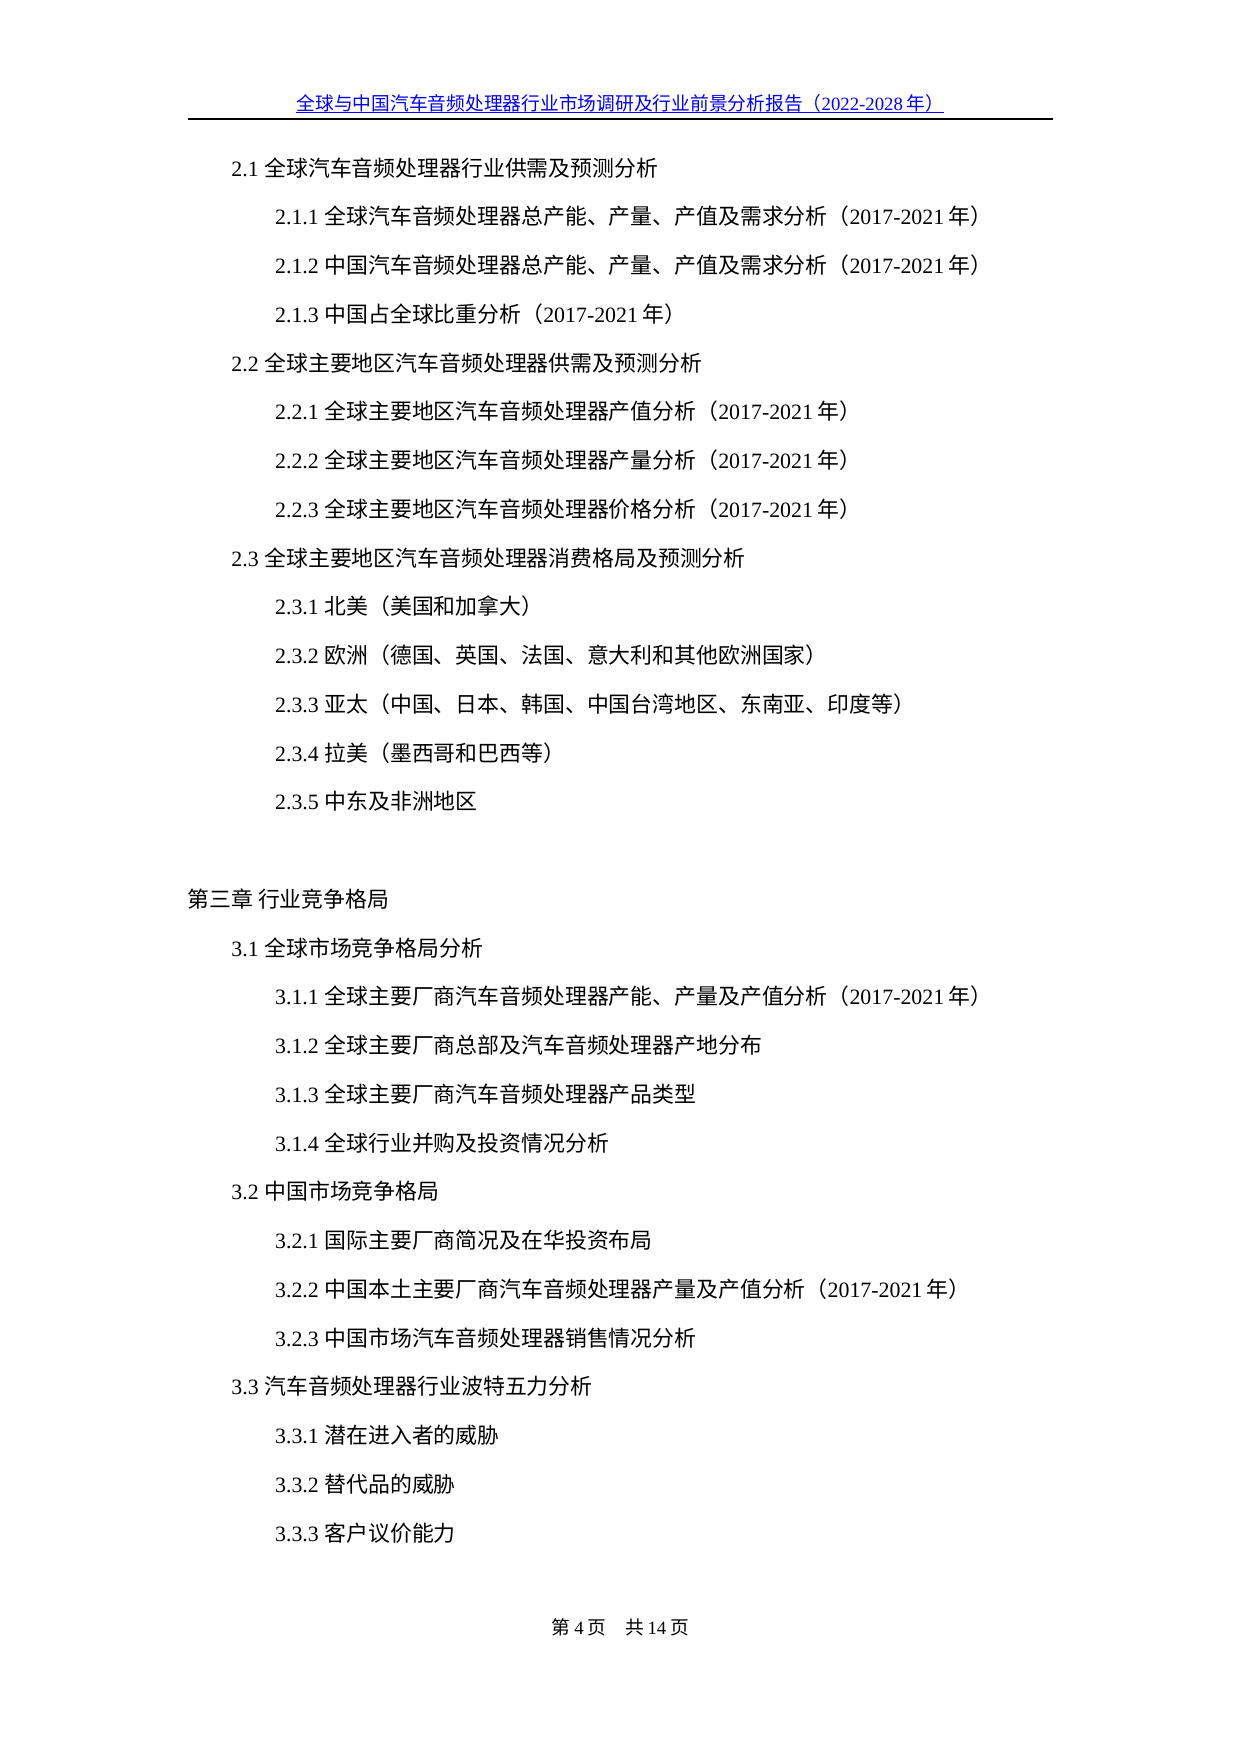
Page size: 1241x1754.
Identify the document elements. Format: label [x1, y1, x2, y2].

text [187, 150, 1053, 1548]
